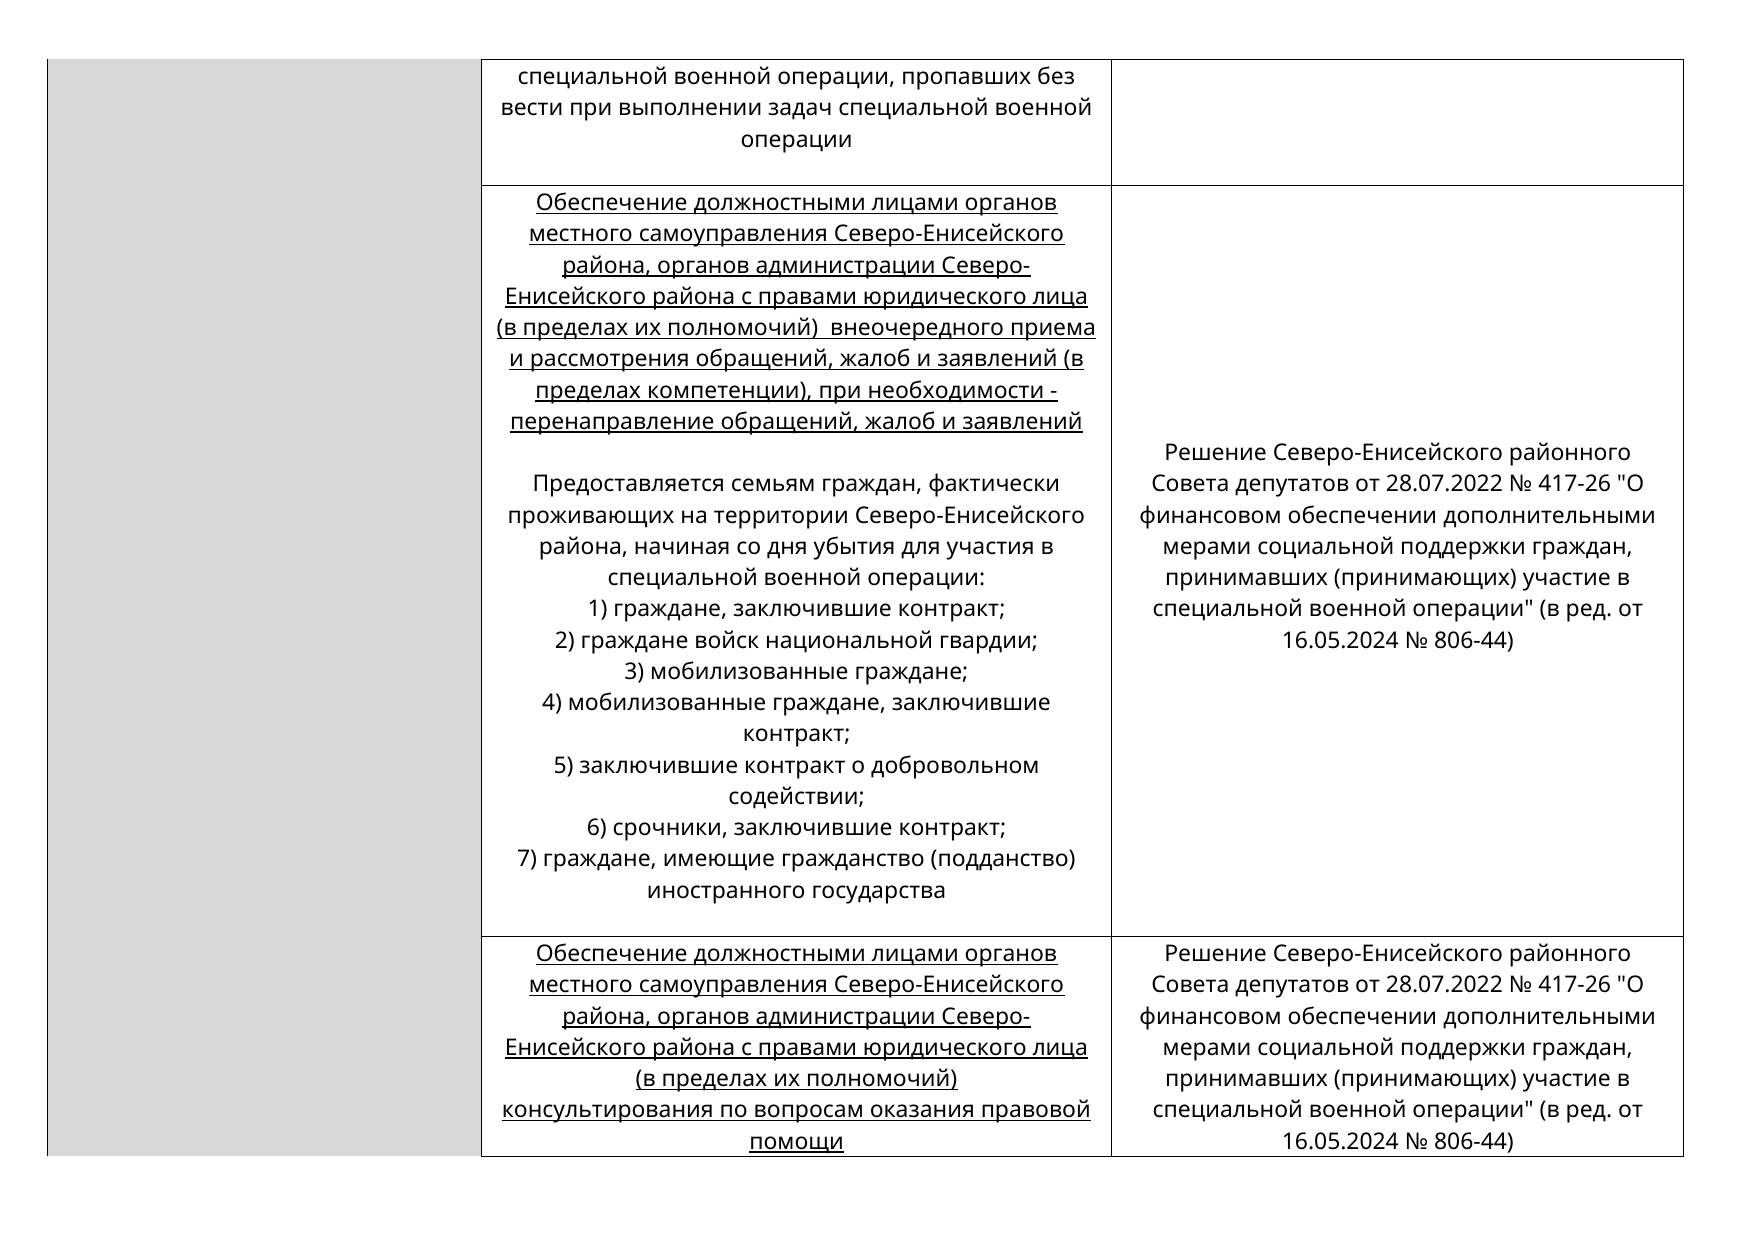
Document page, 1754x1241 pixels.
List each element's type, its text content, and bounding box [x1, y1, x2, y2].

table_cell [482, 60, 1111, 185]
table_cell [482, 937, 1111, 1156]
table_cell Обеспечение должностными лицами органов местного самоуправления Северо-Енисейского района, органов администрации Северо-Енисейского района с правами юридического лица (в пределах их полномочий) внеочередного приема и рассмотрения обращений, жалоб и заявлений (в пределах компетенции), при необходимости - перенаправление обращений, жалоб и заявлений Предоставляется семьям граждан, фактически проживающих на территории Северо-Енисейского района, начиная со дня убытия для участия в специальной военной операции: 1) граждане, заключившие контракт; 2) граждане войск национальной гвардии; 3) мобилизованные граждане; 4) мобилизованные граждане, заключившие контракт; 5) заключившие контракт о добровольном содействии; 6) срочники, заключившие контракт; 7) граждане, имеющие гражданство (подданство) иностранного государства [482, 186, 1111, 936]
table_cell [1112, 60, 1683, 185]
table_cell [1112, 937, 1683, 1156]
